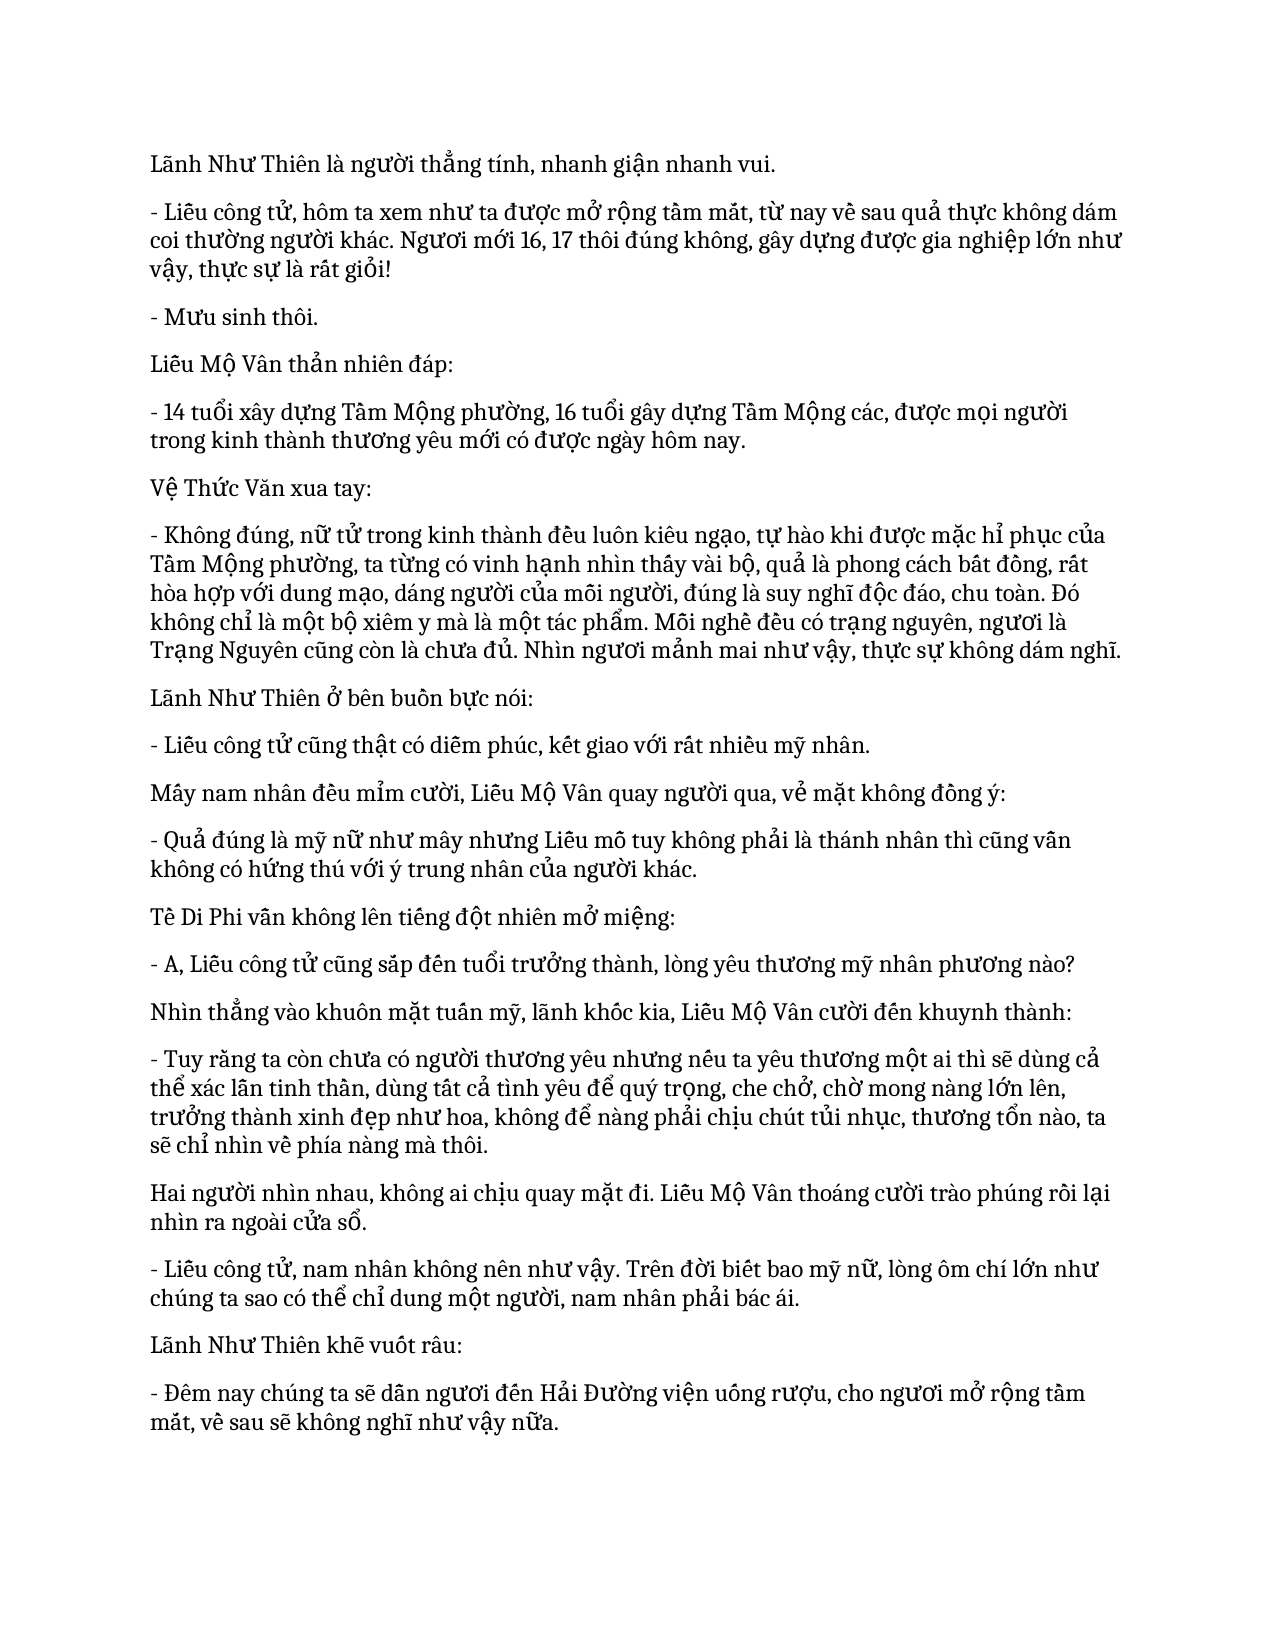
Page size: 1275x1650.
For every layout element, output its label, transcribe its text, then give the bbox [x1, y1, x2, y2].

text Mấy nam nhân đều mỉm cười, Liễu Mộ Vân quay người qua, vẻ mặt không đồng ý: [150, 779, 1125, 807]
text - Liễu công tử, nam nhân không nên như vậy. Trên đời biết bao mỹ nữ, lòng ôm chí lớn như chúng ta sao có thể chỉ dung một người, nam nhân phải bác ái. [150, 1255, 1125, 1312]
text - Đêm nay chúng ta sẽ dẫn ngươi đến Hải Đường viện uống rượu, cho ngươi mở rộng tầm mắt, về sau sẽ không nghĩ như vậy nữa. [150, 1379, 1125, 1436]
text - Mưu sinh thôi. [150, 302, 1125, 331]
text - Liễu công tử, hôm ta xem như ta được mở rộng tầm mắt, từ nay về sau quả thực không dám coi thường người khác. Ngươi mới 16, 17 thôi đúng không, gây dựng được gia nghiệp lớn như vậy, thực sự là rất giỏi! [150, 197, 1125, 284]
text Tề Di Phi vẫn không lên tiếng đột nhiên mở miệng: [150, 902, 1125, 931]
text - Không đúng, nữ tử trong kinh thành đều luôn kiêu ngạo, tự hào khi được mặc hỉ phục của Tầm Mộng phường, ta từng có vinh hạnh nhìn thấy vài bộ, quả là phong cách bất đồng, rất hòa hợp với dung mạo, dáng người của mỗi người, đúng là suy nghĩ độc đáo, chu toàn. Đó không chỉ là một bộ xiêm y mà là một tác phẩm. Mỗi nghề đều có trạng nguyên, ngươi là Trạng Nguyên cũng còn là chưa đủ. Nhìn ngươi mảnh mai như vậy, thực sự không dám nghĩ. [150, 521, 1125, 665]
text - Tuy rằng ta còn chưa có người thương yêu nhưng nếu ta yêu thương một ai thì sẽ dùng cả thể xác lẫn tinh thần, dùng tất cả tình yêu để quý trọng, che chở, chờ mong nàng lớn lên, trưởng thành xinh đẹp như hoa, không để nàng phải chịu chút tủi nhục, thương tổn nào, ta sẽ chỉ nhìn về phía nàng mà thôi. [150, 1045, 1125, 1160]
text Vệ Thức Văn xua tay: [150, 474, 1125, 502]
text - Quả đúng là mỹ nữ như mây nhưng Liễu mỗ tuy không phải là thánh nhân thì cũng vẫn không có hứng thú với ý trung nhân của người khác. [150, 826, 1125, 884]
text - A, Liễu công tử cũng sắp đến tuổi trưởng thành, lòng yêu thương mỹ nhân phương nào? [150, 950, 1125, 979]
text Lãnh Như Thiên ở bên buồn bực nói: [150, 684, 1125, 712]
text Lãnh Như Thiên là người thẳng tính, nhanh giận nhanh vui. [150, 150, 1125, 179]
text - Liễu công tử cũng thật có diễm phúc, kết giao với rất nhiều mỹ nhân. [150, 731, 1125, 760]
text Liễu Mộ Vân thản nhiên đáp: [150, 350, 1125, 379]
text Hai người nhìn nhau, không ai chịu quay mặt đi. Liễu Mộ Vân thoáng cười trào phúng rồi lại nhìn ra ngoài cửa sổ. [150, 1179, 1125, 1236]
text Lãnh Như Thiên khẽ vuốt râu: [150, 1331, 1125, 1360]
text - 14 tuổi xây dựng Tầm Mộng phường, 16 tuổi gây dựng Tầm Mộng các, được mọi người trong kinh thành thương yêu mới có được ngày hôm nay. [150, 397, 1125, 455]
text Nhìn thẳng vào khuôn mặt tuấn mỹ, lãnh khốc kia, Liễu Mộ Vân cười đến khuynh thành: [150, 997, 1125, 1026]
